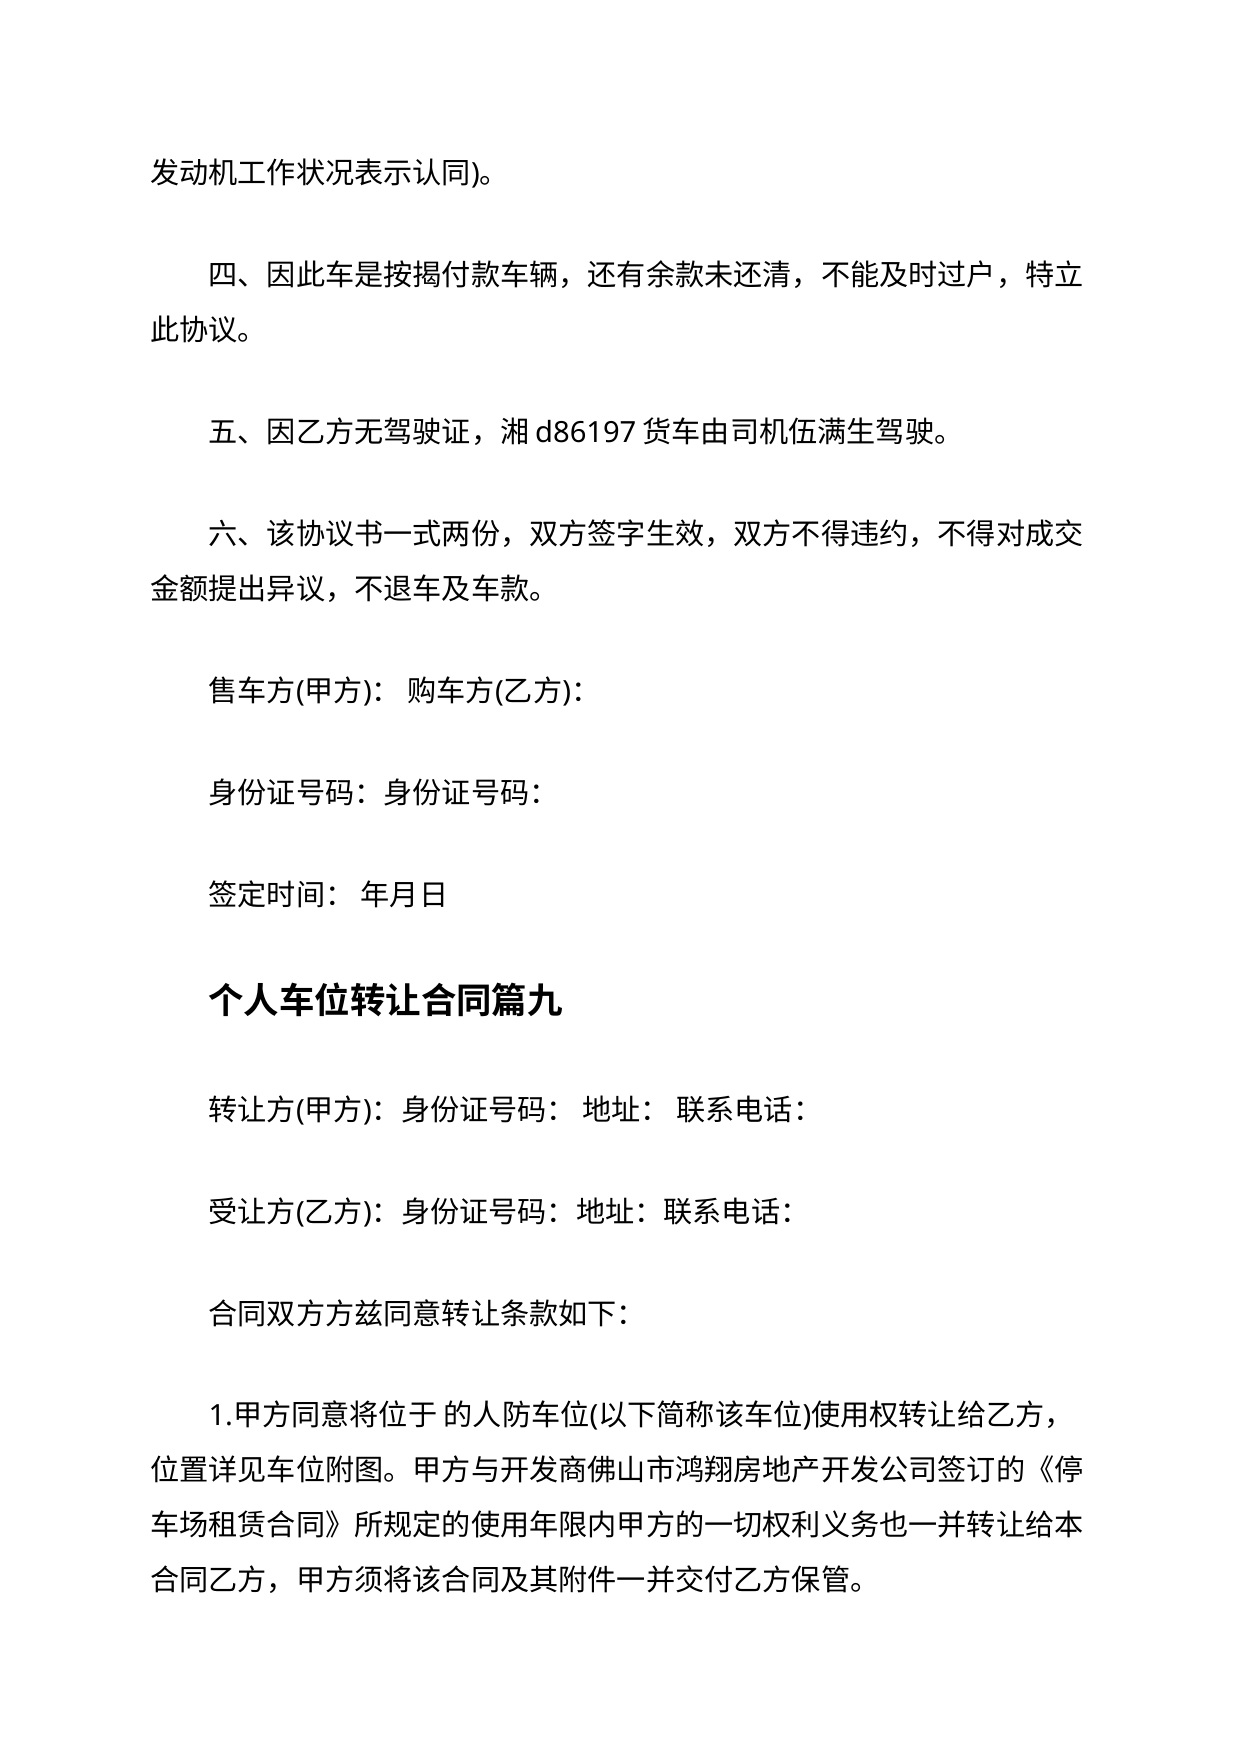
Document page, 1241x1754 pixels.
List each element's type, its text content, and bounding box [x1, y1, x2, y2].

text 1.甲方同意将位于 的人防车位(以下简称该车位)使用权转让给乙方，位置详见车位附图。甲方与开发商佛山市鸿翔房地产开发公司签订的《停车场租赁合同》所规定的使用年限内甲方的一切权利义务也一并转让给本合同乙方，甲方须将该合同及其附件一并交付乙方保管。 [150, 1392, 1090, 1599]
text 身份证号码：身份证号码： [150, 769, 1090, 812]
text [150, 150, 1090, 192]
text 售车方(甲方)： 购车方(乙方)： [150, 667, 1090, 710]
text 六、该协议书一式两份，双方签字生效，双方不得违约，不得对成交金额提出异议，不退车及车款。 [150, 511, 1090, 608]
text 受让方(乙方)：身份证号码：地址：联系电话： [150, 1188, 1090, 1231]
text 转让方(甲方)：身份证号码： 地址： 联系电话： [150, 1086, 1090, 1129]
text 四、因此车是按揭付款车辆，还有余款未还清，不能及时过户，特立此协议。 [150, 252, 1090, 349]
text 签定时间： 年月日 [150, 871, 1090, 913]
text 个人车位转让合同篇九 [150, 973, 1090, 1024]
text 合同双方方兹同意转让条款如下： [150, 1290, 1090, 1332]
text 五、因乙方无驾驶证，湘d86197货车由司机伍满生驾驶。 [150, 409, 1090, 451]
